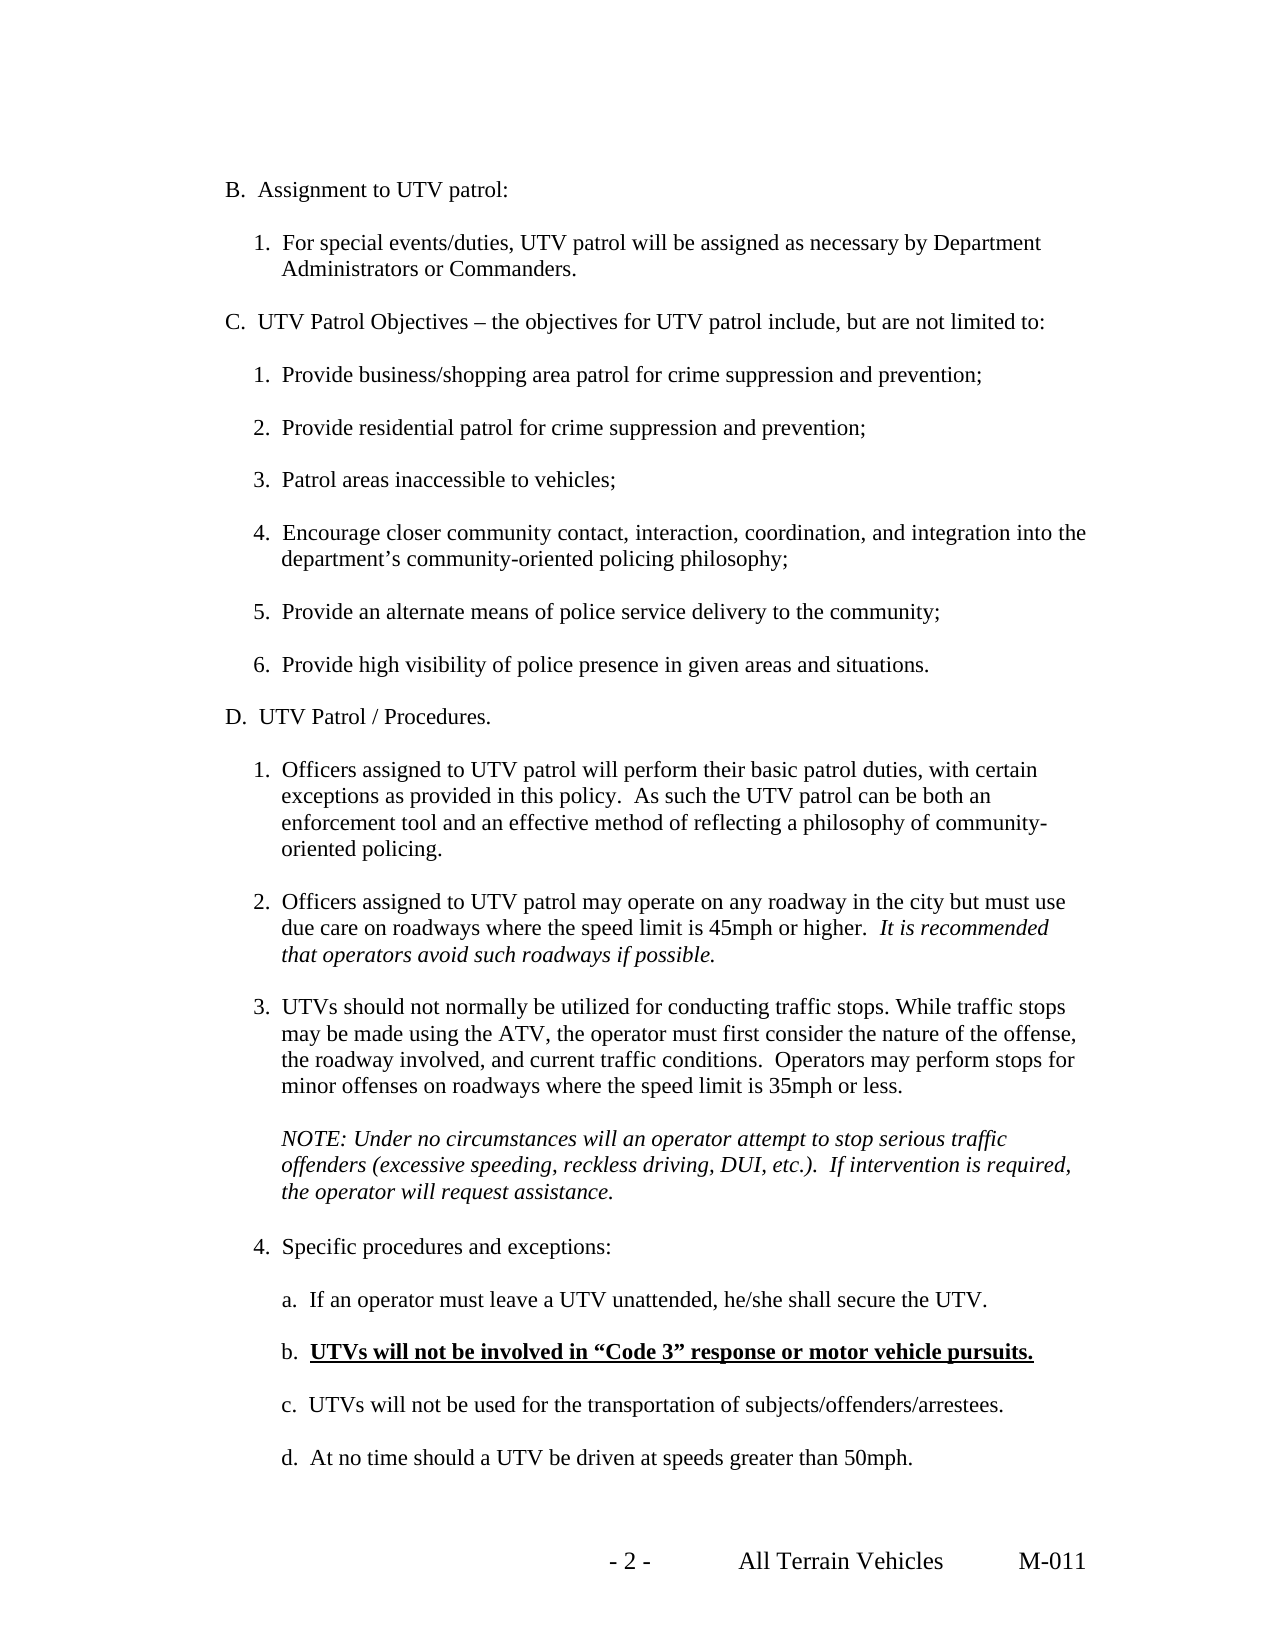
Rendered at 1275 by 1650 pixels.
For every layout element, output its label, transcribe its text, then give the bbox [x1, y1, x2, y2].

text B. Assignment to UTV patrol: [225, 176, 1087, 203]
text 2. Officers assigned to UTV patrol may operate on any roadway in the city but must use due care on roadways where the speed limit is 45mph or higher. It is recommended that operators avoid such roadways if possible. [253, 888, 1087, 967]
text C. UTV Patrol Objectives – the objectives for UTV patrol include, but are not limited to: [225, 308, 1087, 334]
text d. At no time should a UTV be driven at speeds greater than 50mph. [281, 1444, 1087, 1470]
list 2. Provide residential patrol for crime suppression and prevention; [253, 413, 1087, 440]
text 3. UTVs should not normally be utilized for conducting traffic stops. While traffic stops may be made using the ATV, the operator must first consider the nature of the offense, the roadway involved, and current traffic conditions. Operators may perform stops for minor offenses on roadways where the speed limit is 35mph or less. [253, 993, 1087, 1099]
list 3. Patrol areas inaccessible to vehicles; [253, 466, 1087, 493]
text NOTE: Under no circumstances will an operator attempt to stop serious traffic offenders (excessive speeding, reckless driving, DUI, etc.). If intervention is required, the operator will request assistance. [281, 1125, 1087, 1204]
text 1. For special events/duties, UTV patrol will be assigned as necessary by Department Administrators or Commanders. [225, 229, 1087, 282]
text 4. Specific procedures and exceptions: [253, 1233, 1087, 1259]
text 1. Officers assigned to UTV patrol will perform their basic patrol duties, with certain exceptions as provided in this policy. As such the UTV patrol can be both an enforcement tool and an effective method of reflecting a philosophy of community-oriented policing. [253, 756, 1087, 862]
text c. UTVs will not be used for the transportation of subjects/offenders/arrestees. [225, 1391, 1087, 1417]
text a. If an operator must leave a UTV unattended, he/she shall secure the UTV. [253, 1286, 1087, 1312]
text 6. Provide high visibility of police presence in given areas and situations. [187, 651, 1087, 677]
list 4. Encourage closer community contact, interaction, coordination, and integration into the department’s community-oriented policing philosophy; [253, 519, 1087, 572]
list 1. Provide business/shopping area patrol for crime suppression and prevention; [253, 361, 1087, 387]
text b. UTVs will not be involved in “Code 3” response or motor vehicle pursuits. [281, 1338, 1087, 1365]
list 5. Provide an alternate means of police service delivery to the community; [253, 598, 1087, 624]
text D. UTV Patrol / Procedures. [225, 703, 1087, 730]
